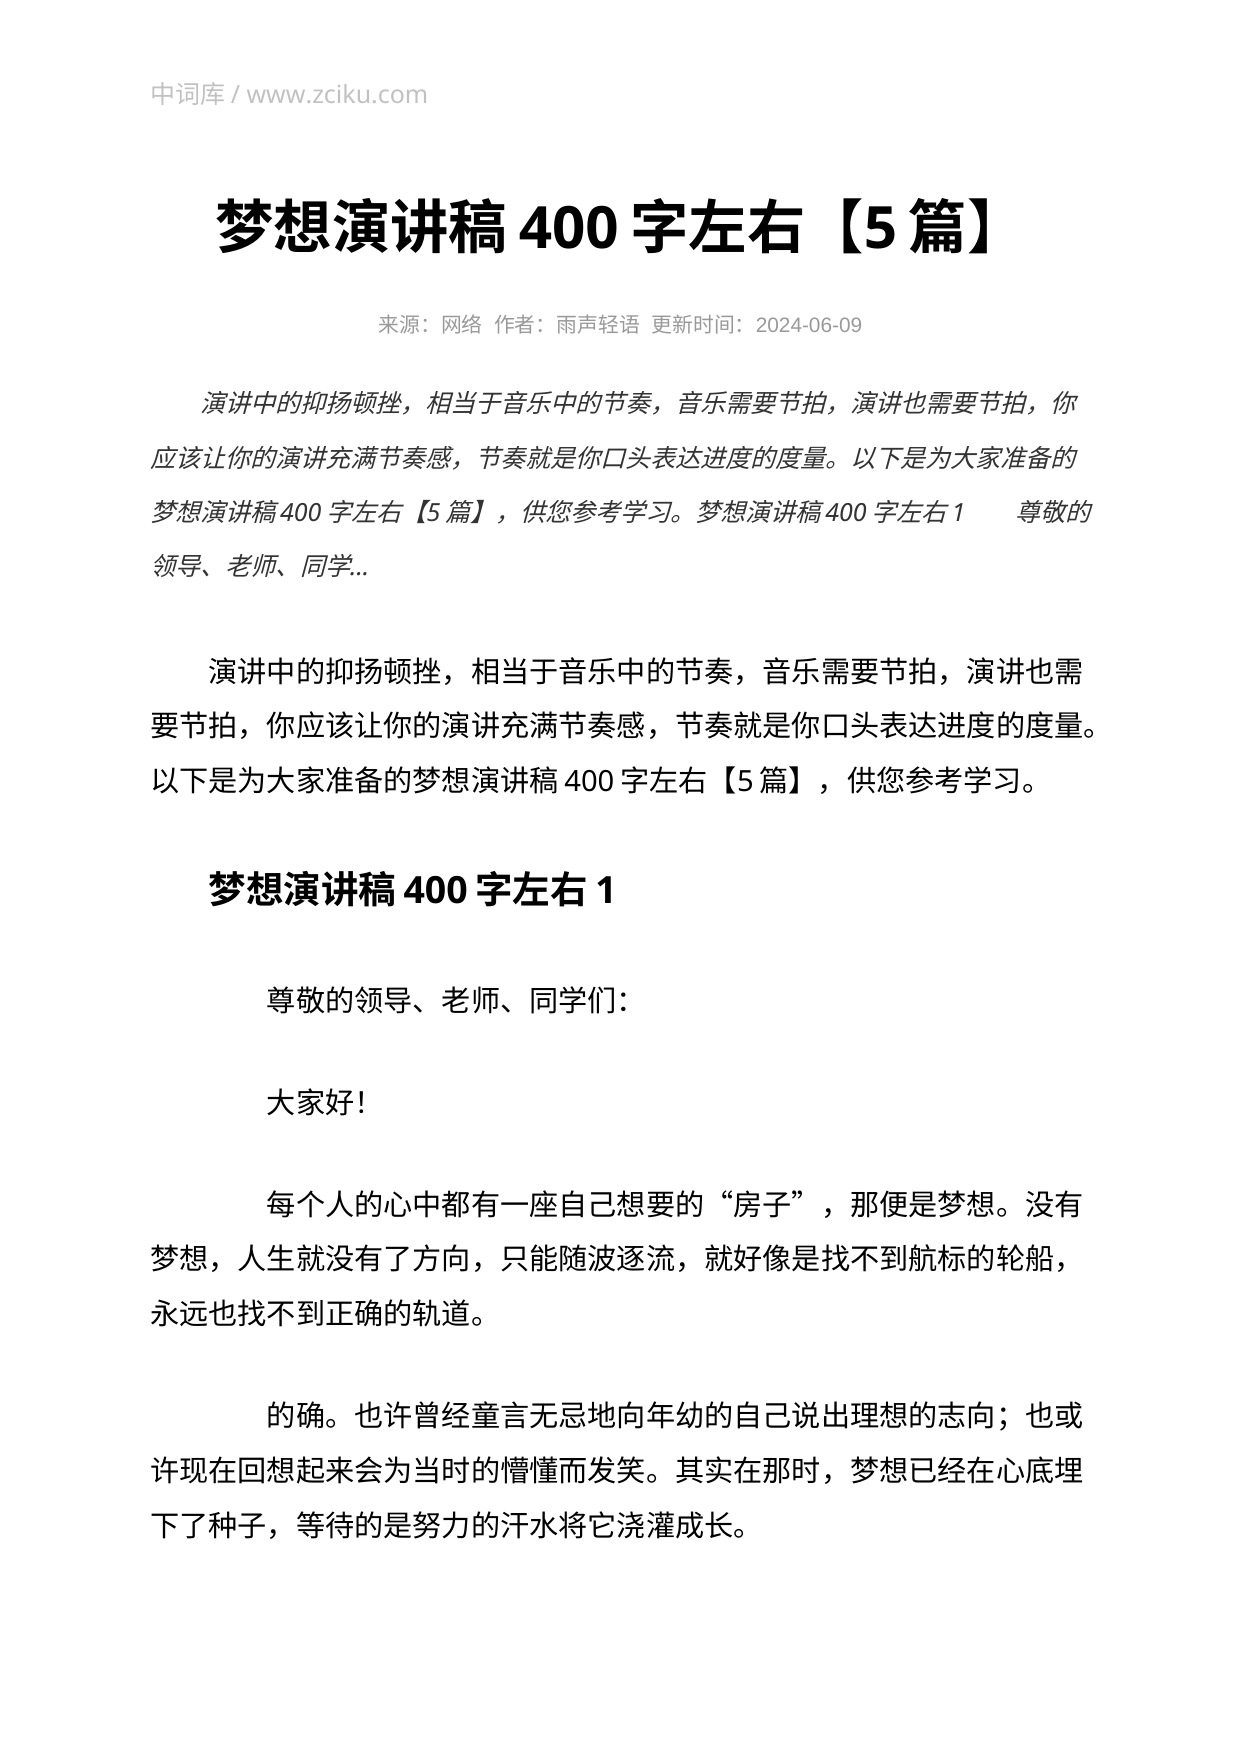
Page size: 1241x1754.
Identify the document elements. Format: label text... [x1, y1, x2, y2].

text 每个人的心中都有一座自己想要的“房子”，那便是梦想。没有梦想，人生就没有了方向，只能随波逐流，就好像是找不到航标的轮船，永远也找不到正确的轨道。 [150, 1181, 1090, 1333]
text 梦想演讲稿400字左右1 [150, 860, 1090, 914]
text 来源：网络 作者：雨声轻语 更新时间：2024-06-09 [150, 313, 1090, 337]
text 演讲中的抑扬顿挫，相当于音乐中的节奏，音乐需要节拍，演讲也需要节拍，你应该让你的演讲充满节奏感，节奏就是你口头表达进度的度量。以下是为大家准备的梦想演讲稿400字左右【5篇】，供您参考学习。梦想演讲稿400字左右1 尊敬的领导、老师、同学... [150, 384, 1090, 583]
text 尊敬的领导、老师、同学们： [150, 977, 1090, 1020]
text 的确。也许曾经童言无忌地向年幼的自己说出理想的志向；也或许现在回想起来会为当时的懵懂而发笑。其实在那时，梦想已经在心底埋下了种子，等待的是努力的汗水将它浇灌成长。 [150, 1393, 1090, 1545]
text 演讲中的抑扬顿挫，相当于音乐中的节奏，音乐需要节拍，演讲也需要节拍，你应该让你的演讲充满节奏感，节奏就是你口头表达进度的度量。以下是为大家准备的梦想演讲稿400字左右【5篇】，供您参考学习。 [150, 648, 1090, 800]
text 大家好！ [150, 1079, 1090, 1122]
subtitle 梦想演讲稿400字左右【5篇】 [150, 181, 1090, 266]
